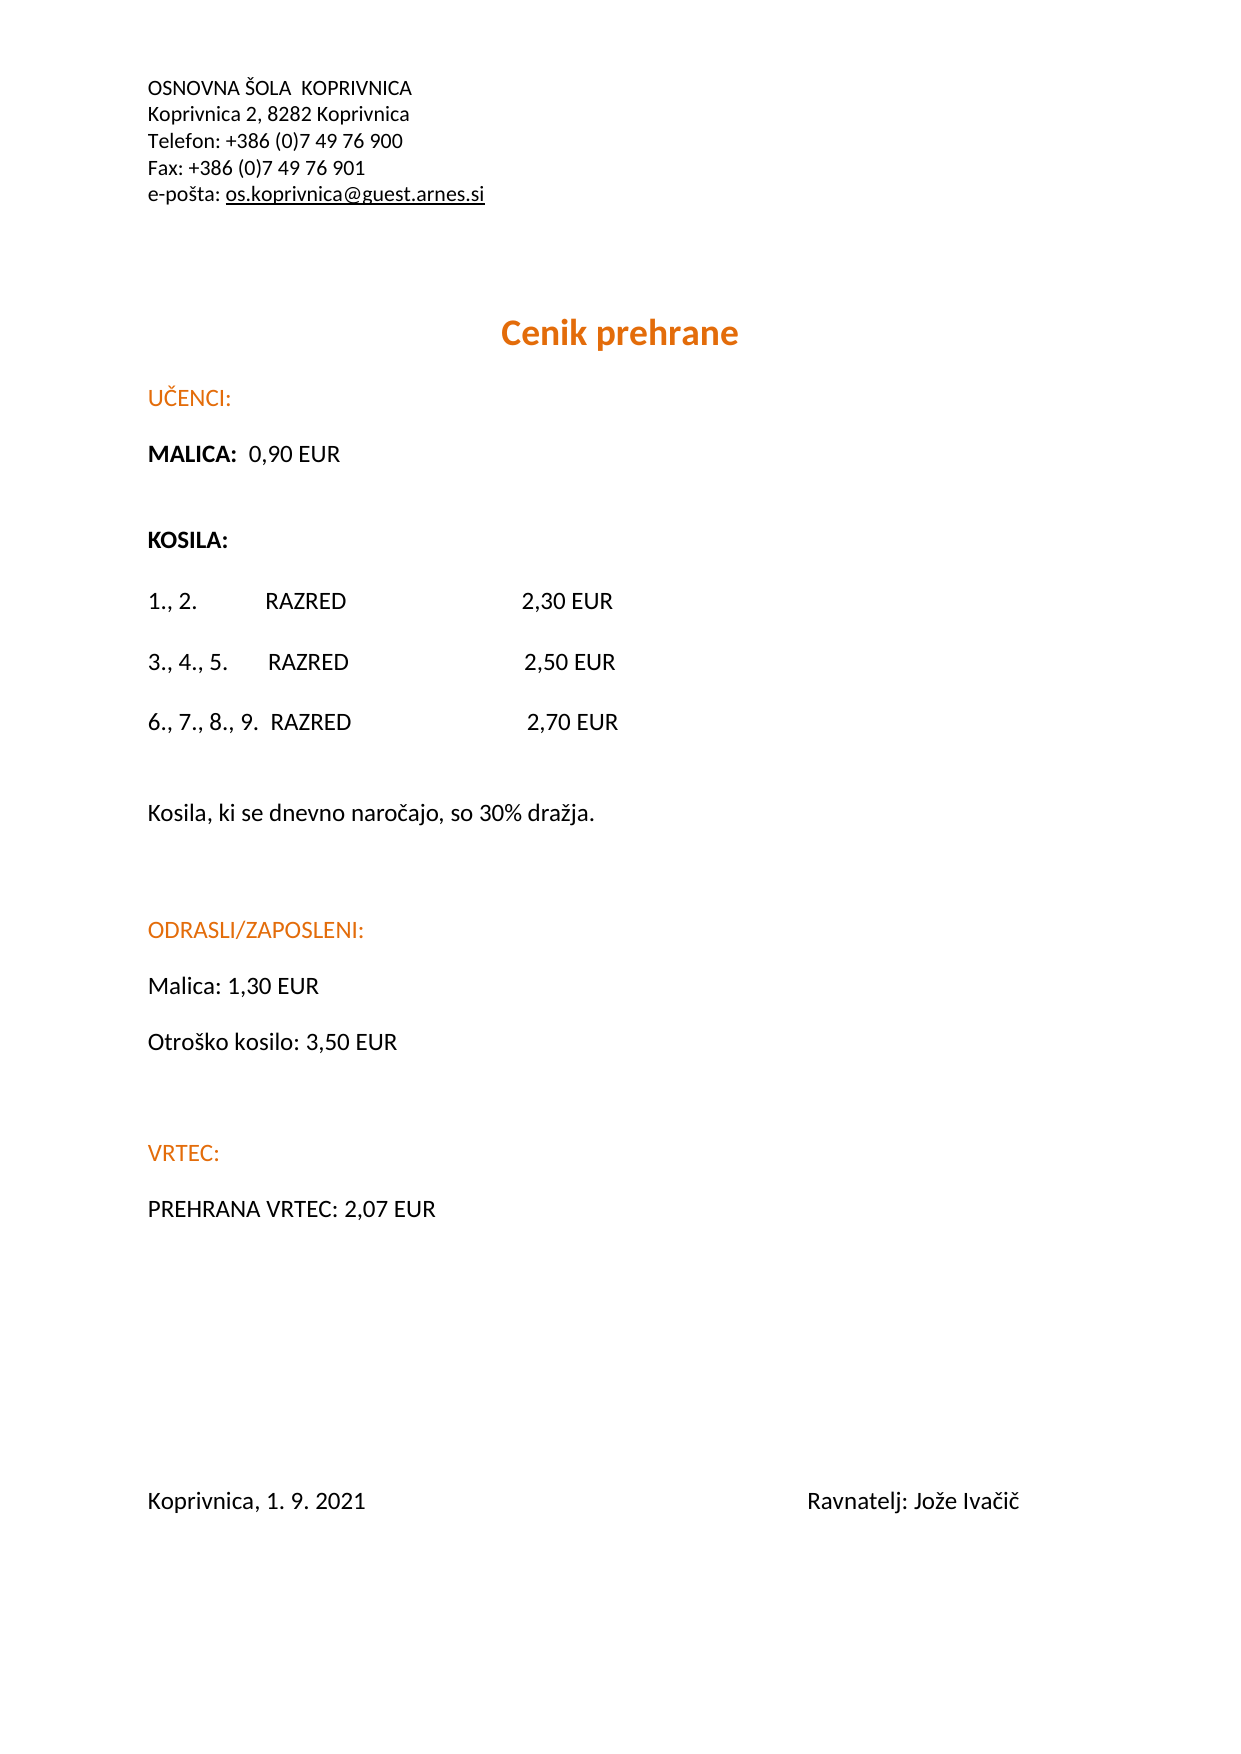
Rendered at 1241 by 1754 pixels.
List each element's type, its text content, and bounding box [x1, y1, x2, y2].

text VRTEC: [148, 1137, 1093, 1168]
text MALICA: 0,90 EUR [148, 438, 1093, 468]
text Kosila, ki se dnevno naročajo, so 30% dražja. [148, 797, 1093, 828]
text Koprivnica, 1. 9. 2021 Ravnatelj: Jože Ivačič [148, 1485, 1093, 1516]
text ODRASLI/ZAPOSLENI: [148, 914, 1093, 945]
text PREHRANA VRTEC: 2,07 EUR [148, 1193, 1093, 1224]
text 1., 2. RAZRED 2,30 EUR [148, 585, 1093, 616]
text 3., 4., 5. RAZRED 2,50 EUR [148, 646, 1093, 677]
text Cenik prehrane [148, 309, 1093, 354]
text KOSILA: [148, 524, 1093, 555]
text UČENCI: [148, 382, 1093, 413]
text Malica: 1,30 EUR [148, 970, 1093, 1001]
text 6., 7., 8., 9. RAZRED 2,70 EUR [148, 706, 1093, 736]
text Otroško kosilo: 3,50 EUR [148, 1026, 1093, 1056]
